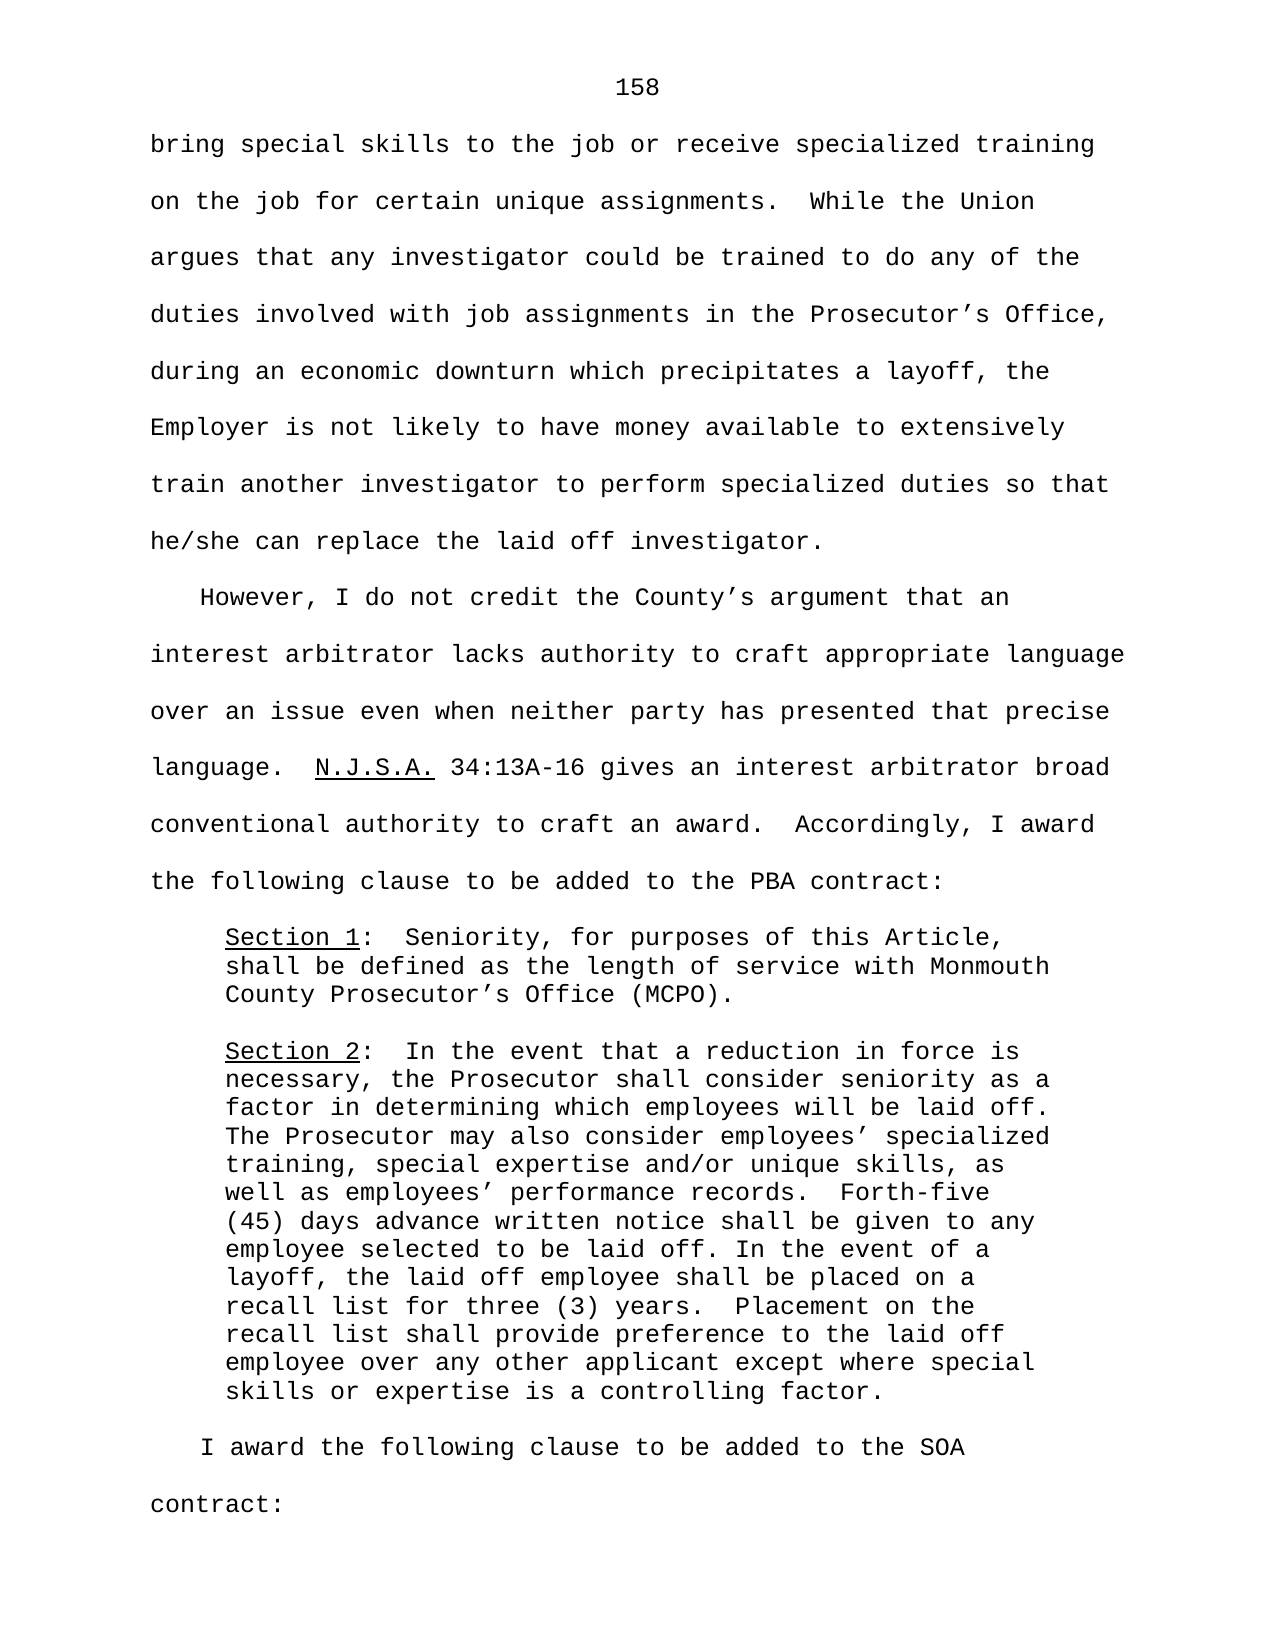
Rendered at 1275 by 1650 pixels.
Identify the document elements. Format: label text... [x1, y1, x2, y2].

subtitle Section 2: In the event that a reduction in force is necessary, the Prosecutor shall consider seniority as a factor in determining which employees will be laid off. The Prosecutor may also consider employees’ specialized training, special expertise and/or unique skills, as well as employees’ performance records. Forth-five (45) days advance written notice shall be given to any employee selected to be laid off. In the event of a layoff, the laid off employee shall be placed on a recall list for three (3) years. Placement on the recall list shall provide preference to the laid off employee over any other applicant except where special skills or expertise is a controlling factor. [225, 1038, 1050, 1407]
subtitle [150, 132, 1125, 557]
subtitle Section 1: Seniority, for purposes of this Article, shall be defined as the length of service with Monmouth County Prosecutor’s Office (MCPO). [225, 925, 1050, 1010]
subtitle I award the following clause to be added to the SOA contract: [150, 1435, 1050, 1520]
subtitle However, I do not credit the County’s argument that an interest arbitrator lacks authority to craft appropriate language over an issue even when neither party has presented that precise language. N.J.S.A. 34:13A-16 gives an interest arbitrator broad conventional authority to craft an award. Accordingly, I award the following clause to be added to the PBA contract: [150, 585, 1125, 897]
